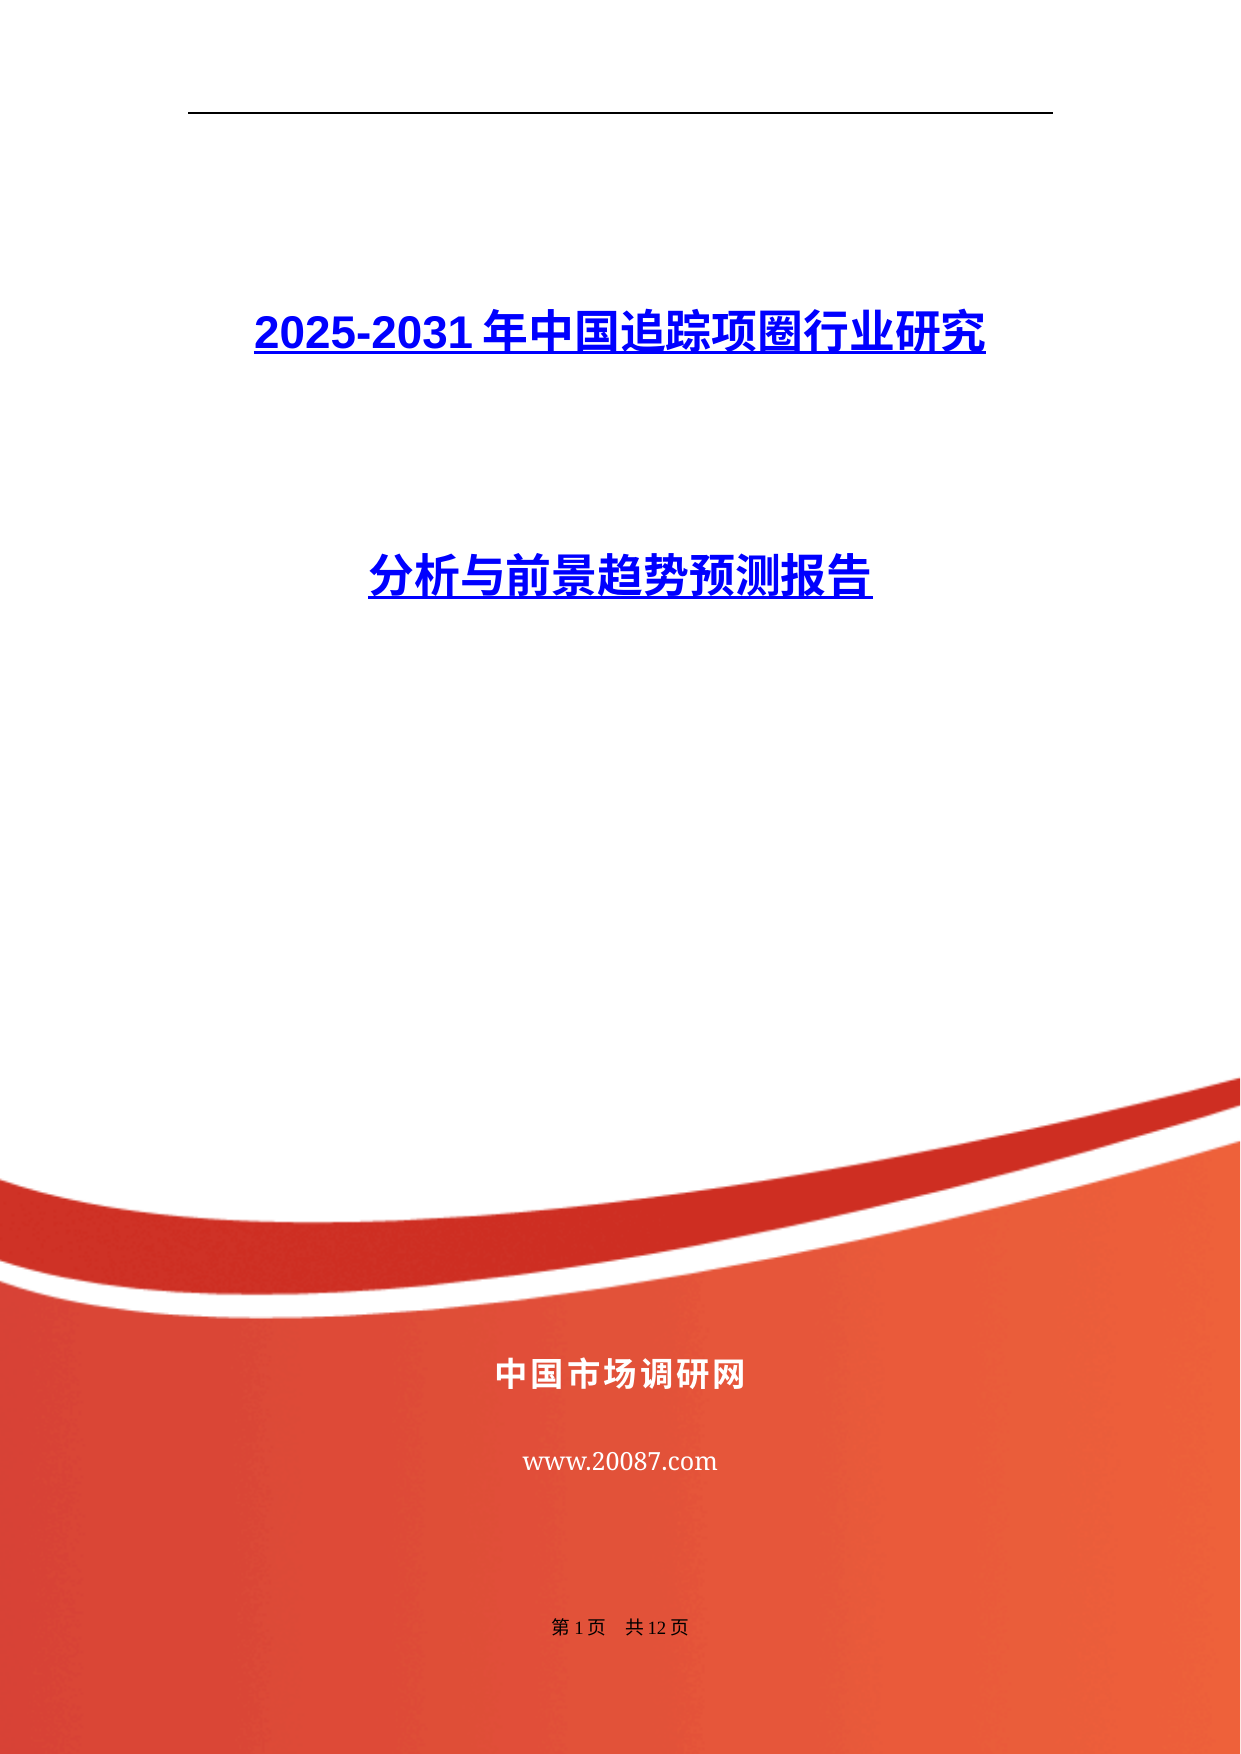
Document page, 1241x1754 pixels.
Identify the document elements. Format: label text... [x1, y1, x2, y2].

table_header 2025-2031年中国追踪项圈行业研究分析与前景趋势预测报告 [188, 207, 1053, 773]
text www.20087.com [187, 1428, 1053, 1493]
subtitle 中国市场调研网 [187, 1339, 1053, 1404]
picture [0, 1006, 1241, 1754]
